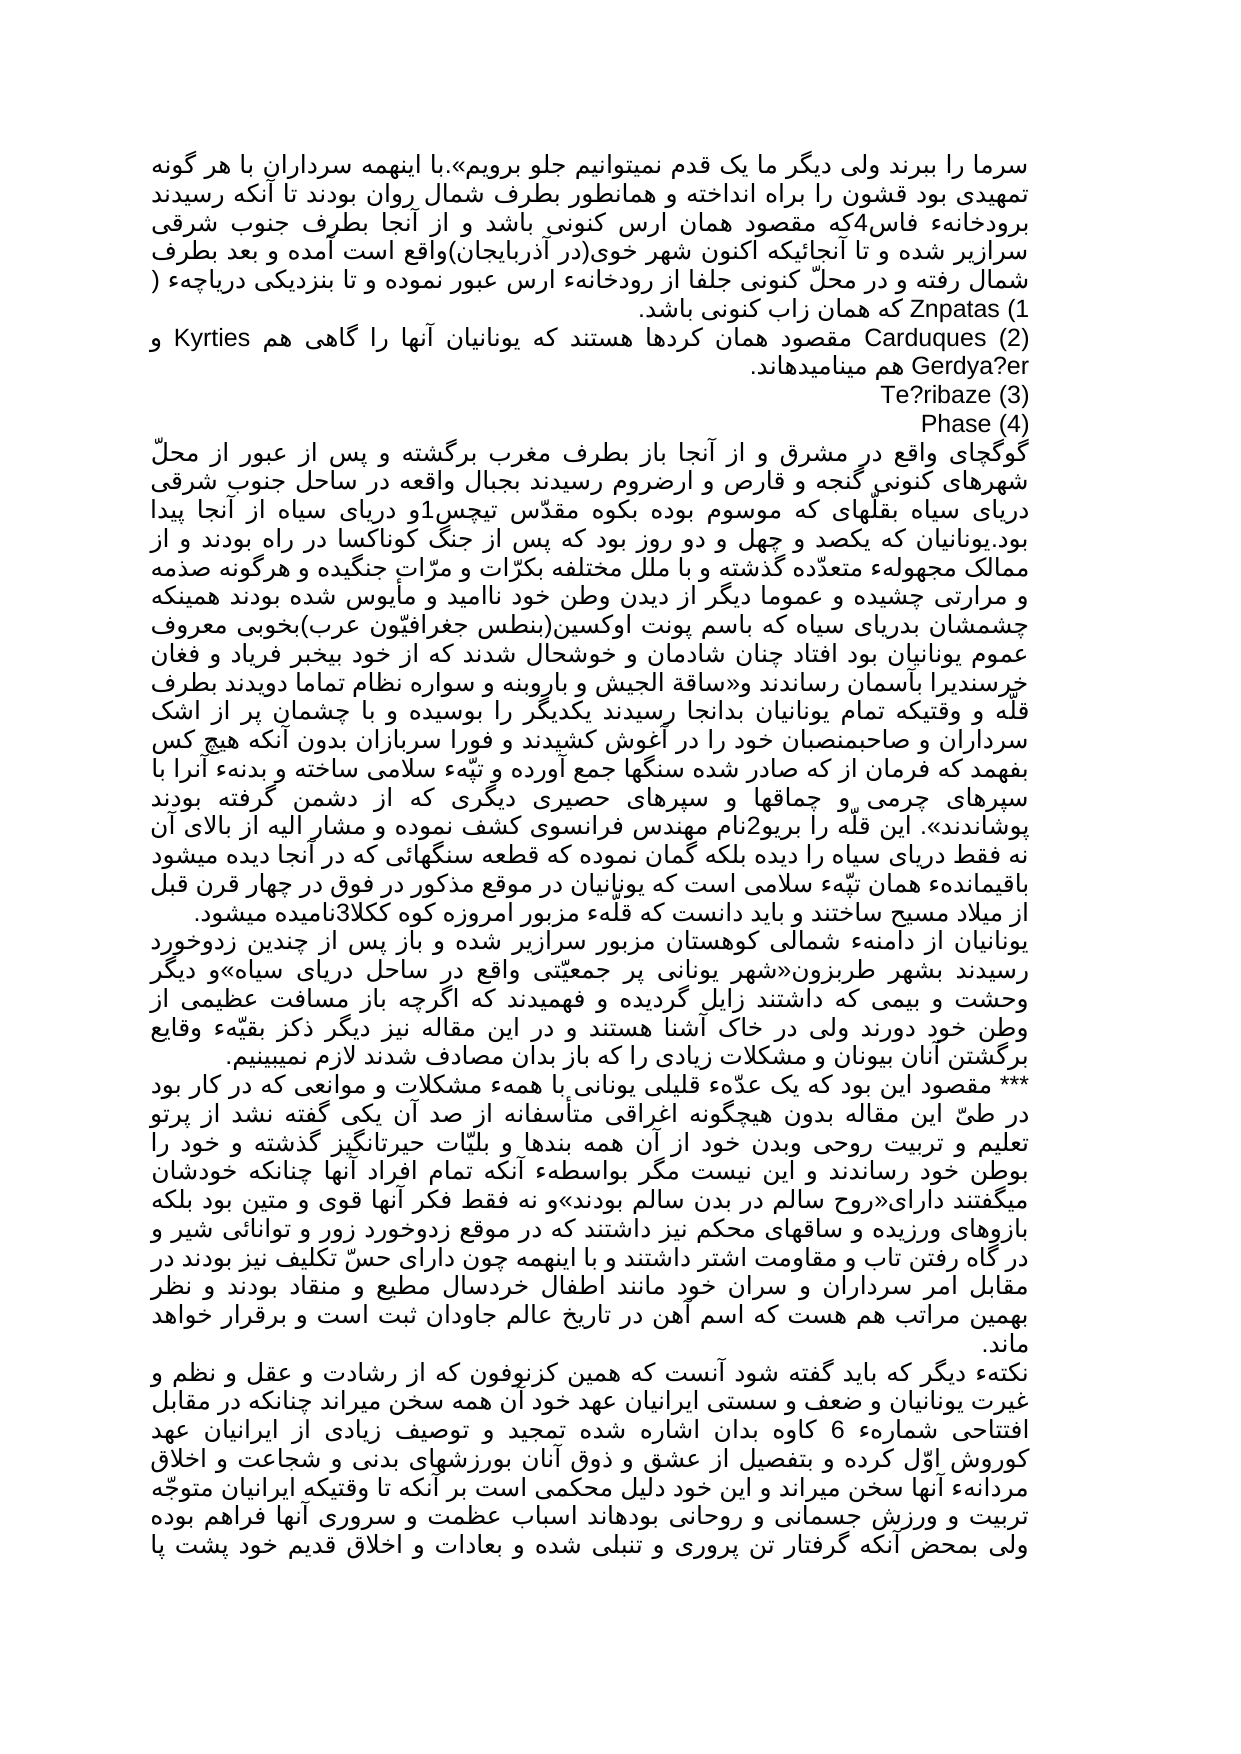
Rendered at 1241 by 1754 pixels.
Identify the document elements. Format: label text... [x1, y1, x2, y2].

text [150, 150, 1029, 322]
text *** مقصود این بود که یک عدّهء قلیلی یونانی با همهء مشکلات و موانعی که‏ در کار بود در طیّ این مقاله بدون هیچ‏گونه اغراقی متأسفانه از صد آن‏ یکی گفته نشد از پرتو تعلیم و تربیت روحی وبدن خود از آن همه بندها و بلیّات حیرت‏انگیز گذشته و خود را بوطن خود رساندند و این نیست مگر بواسطهء آنکه تمام افراد آنها چنانکه خودشان میگفتند دارای«روح سالم در بدن سالم بودند»و نه فقط فکر آنها قوی و متین بود بلکه بازوهای ورزیده‏ و ساقهای محکم نیز داشتند که در موقع زدوخورد زور و توانائی شیر و در گاه رفتن تاب و مقاومت اشتر داشتند و با اینهمه چون دارای حسّ‏ تکلیف نیز بودند در مقابل امر سرداران و سران خود مانند اطفال‏ خردسال مطیع و منقاد بودند و نظر بهمین مراتب هم هست که اسم‏ آهن در تاریخ عالم جاودان ثبت است و برقرار خواهد ماند. [150, 1070, 1029, 1357]
text یونانیان از دامنهء شمالی کوهستان مزبور سرازیر شده و باز پس از چندین زدوخورد رسیدند بشهر طربزون«شهر یونانی پر جمعیّتی واقع‏ در ساحل دریای سیاه»و دیگر وحشت و بیمی که داشتند زایل گردیده‏ و فهمیدند که اگرچه باز مسافت عظیمی از وطن خود دورند ولی در خاک آشنا هستند و در این مقاله نیز دیگر ذکز بقیّهء وقایع برگشتن آنان‏ بیونان و مشکلات زیادی را که باز بدان مصادف شدند لازم نمی‏بینیم. [150, 926, 1029, 1070]
text (3) Te?ribaze [150, 380, 1029, 409]
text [150, 1357, 1029, 1559]
text گوگچای واقع در مشرق و از آنجا باز بطرف مغرب برگشته‏ و پس از عبور از محلّ شهرهای کنونی گنجه و قارص و ارضروم رسیدند بجبال واقعه در ساحل جنوب شرقی دریای سیاه بقلّه‏ای که موسوم بوده‏ بکوه مقدّس تیچس1و دریای سیاه از آنجا پیدا بود.یونانیان که‏ یکصد و چهل و دو روز بود که پس از جنگ کوناکسا در راه بودند و از ممالک مجهولهء متعدّده گذشته و با ملل مختلفه بکرّات و مرّات جنگیده‏ و هرگونه صذمه و مرارتی چشیده و عموما دیگر از دیدن وطن خود ناامید و مأیوس شده بودند همینکه چشمشان بدریای سیاه که باسم‏ پونت اوکسین(بنطس جغرافیّون عرب)بخوبی معروف عموم یونانیان‏ بود افتاد چنان شادمان و خوشحال شدند که از خود بیخبر فریاد و فغان‏ خرسندیرا بآسمان رساندند و«ساقة الجیش و باروبنه و سواره نظام تماما دویدند بطرف قلّه و وقتیکه تمام یونانیان بدانجا رسیدند یکدیگر را بوسیده و با چشمان پر از اشک سرداران و صاحبمنصبان خود را در آغوش‏ کشیدند و فورا سربازان بدون آنکه هیچ کس بفهمد که فرمان از که صادر شده سنگها جمع آورده و تپّهء سلامی ساخته و بدنهء آنرا با سپرهای چرمی‏ و چماقها و سپرهای حصیری دیگری که از دشمن گرفته بودند پوشاندند». این قلّه را بریو2نام مهندس فرانسوی کشف نموده و مشار الیه از بالای آن‏ نه فقط دریای سیاه را دیده بلکه گمان نموده که قطعه سنگهائی که در آنجا دیده‏ میشود باقیماندهء همان تپّهء سلامی است که یونانیان در موقع مذکور در فوق در چهار قرن قبل از میلاد مسیح ساختند و باید دانست که قلّهء مزبور امروزه کوه ککلا3نامیده میشود. [150, 437, 1029, 926]
text (2) Carduques مقصود همان کردها هستند که یونانیان آنها را گاهی هم Kyrties و Gerdya?er هم مینامیده‏اند. [150, 322, 1029, 380]
text (4) Phase [150, 409, 1029, 437]
